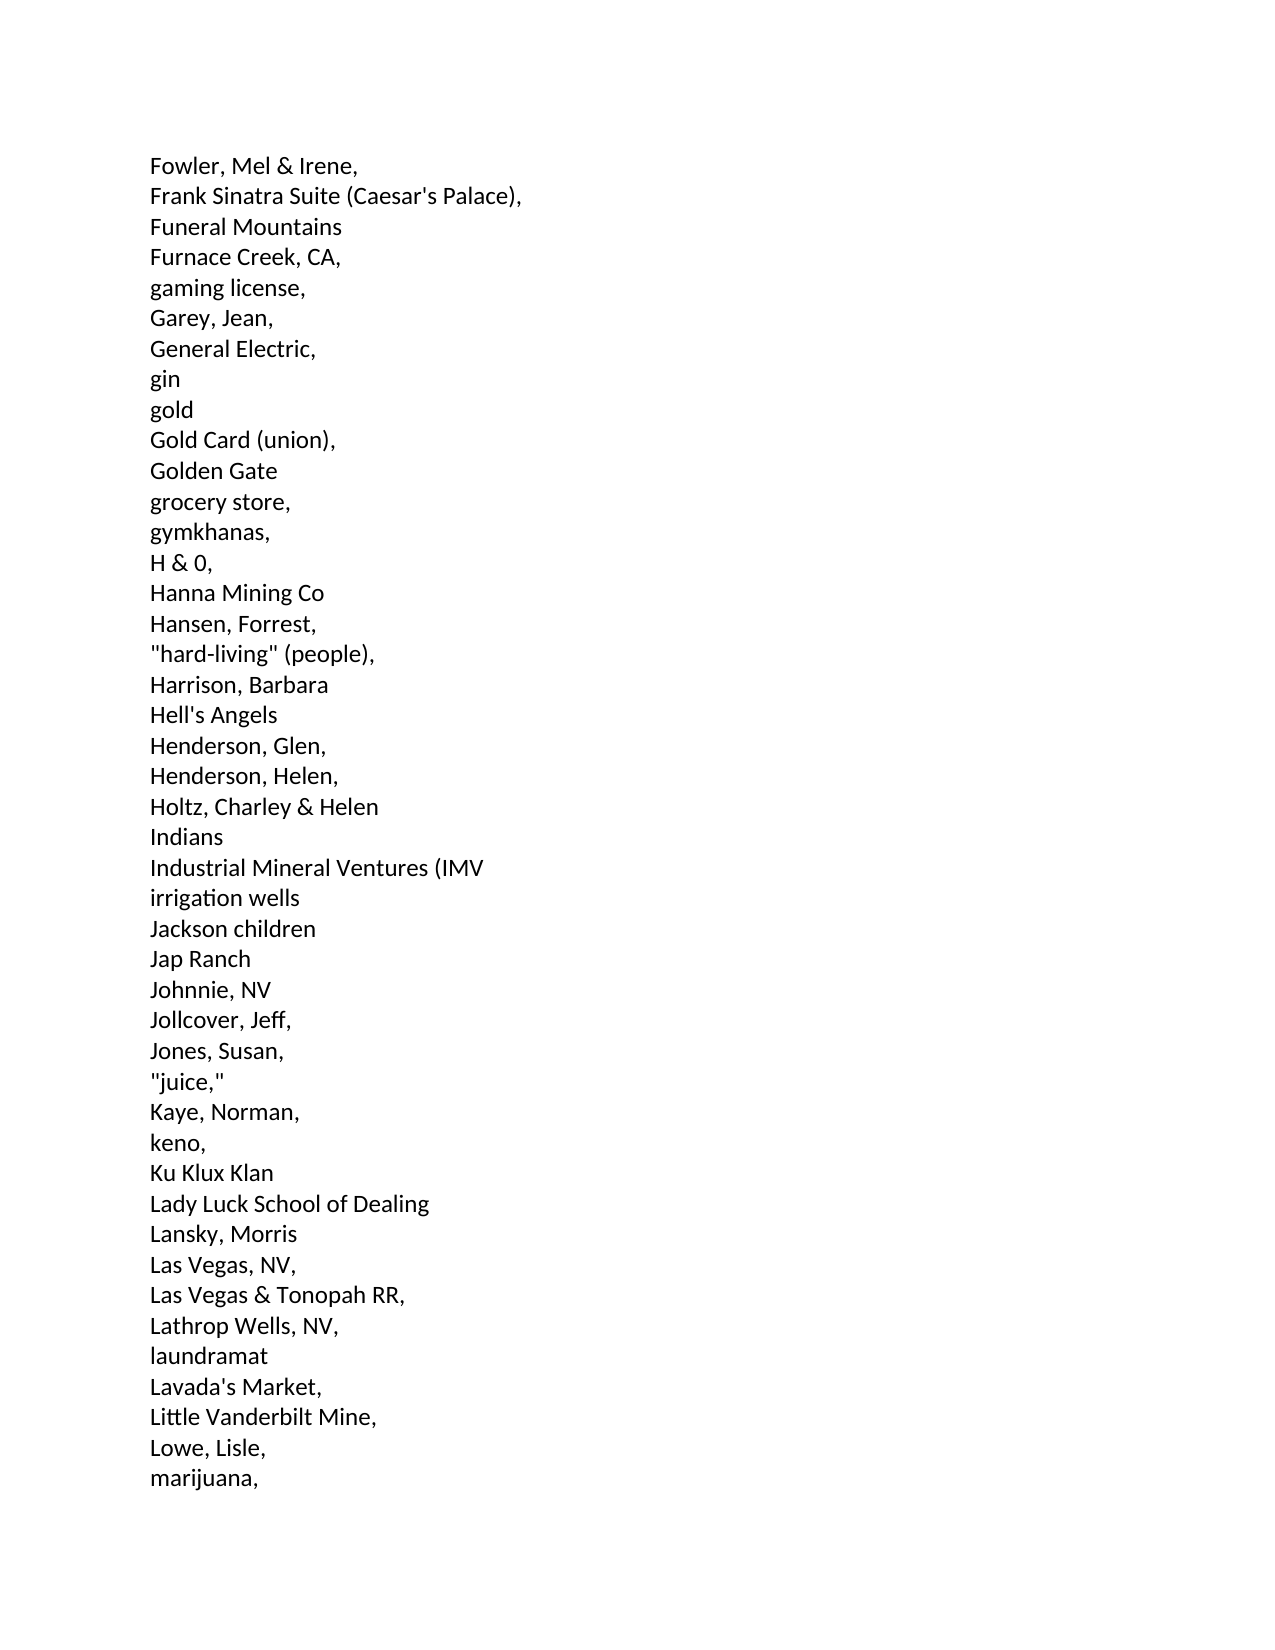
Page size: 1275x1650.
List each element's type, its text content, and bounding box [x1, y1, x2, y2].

text Kaye, Norman, [150, 1096, 1125, 1127]
text Gold Card (union), [150, 425, 1125, 455]
text Jones, Susan, [150, 1035, 1125, 1066]
text Henderson, Helen, [150, 760, 1125, 791]
text Las Vegas & Tonopah RR, [150, 1279, 1125, 1310]
text gaming license, [150, 272, 1125, 303]
text "juice," [150, 1066, 1125, 1096]
text Harrison, Barbara [150, 669, 1125, 699]
text H & 0, [150, 547, 1125, 577]
text Jap Ranch [150, 943, 1125, 974]
text Lavada's Market, [150, 1371, 1125, 1401]
text gold [150, 394, 1125, 425]
text keno, [150, 1127, 1125, 1157]
text Funeral Mountains [150, 211, 1125, 242]
text Jollcover, Jeff, [150, 1004, 1125, 1035]
text Indians [150, 821, 1125, 852]
text Golden Gate [150, 455, 1125, 486]
text Las Vegas, NV, [150, 1249, 1125, 1279]
text Furnace Creek, CA, [150, 242, 1125, 272]
text "hard-living" (people), [150, 638, 1125, 669]
text gymkhanas, [150, 516, 1125, 547]
text Holtz, Charley & Helen [150, 791, 1125, 821]
text Fowler, Mel & Irene, [150, 150, 1125, 181]
text Industrial Mineral Ventures (IMV [150, 852, 1125, 882]
text Lowe, Lisle, [150, 1432, 1125, 1462]
text Hell's Angels [150, 699, 1125, 730]
text laundramat [150, 1340, 1125, 1371]
text gin [150, 364, 1125, 394]
text Lansky, Morris [150, 1218, 1125, 1249]
text Lady Luck School of Dealing [150, 1188, 1125, 1218]
text grocery store, [150, 486, 1125, 516]
text Johnnie, NV [150, 974, 1125, 1004]
text Lathrop Wells, NV, [150, 1310, 1125, 1340]
text Little Vanderbilt Mine, [150, 1401, 1125, 1432]
text Ku Klux Klan [150, 1157, 1125, 1188]
text Hansen, Forrest, [150, 608, 1125, 638]
text Henderson, Glen, [150, 730, 1125, 760]
text marijuana, [150, 1462, 1125, 1493]
text irrigation wells [150, 882, 1125, 913]
text Frank Sinatra Suite (Caesar's Palace), [150, 181, 1125, 211]
text Garey, Jean, [150, 303, 1125, 333]
text Jackson children [150, 913, 1125, 943]
text General Electric, [150, 333, 1125, 364]
text Hanna Mining Co [150, 577, 1125, 608]
